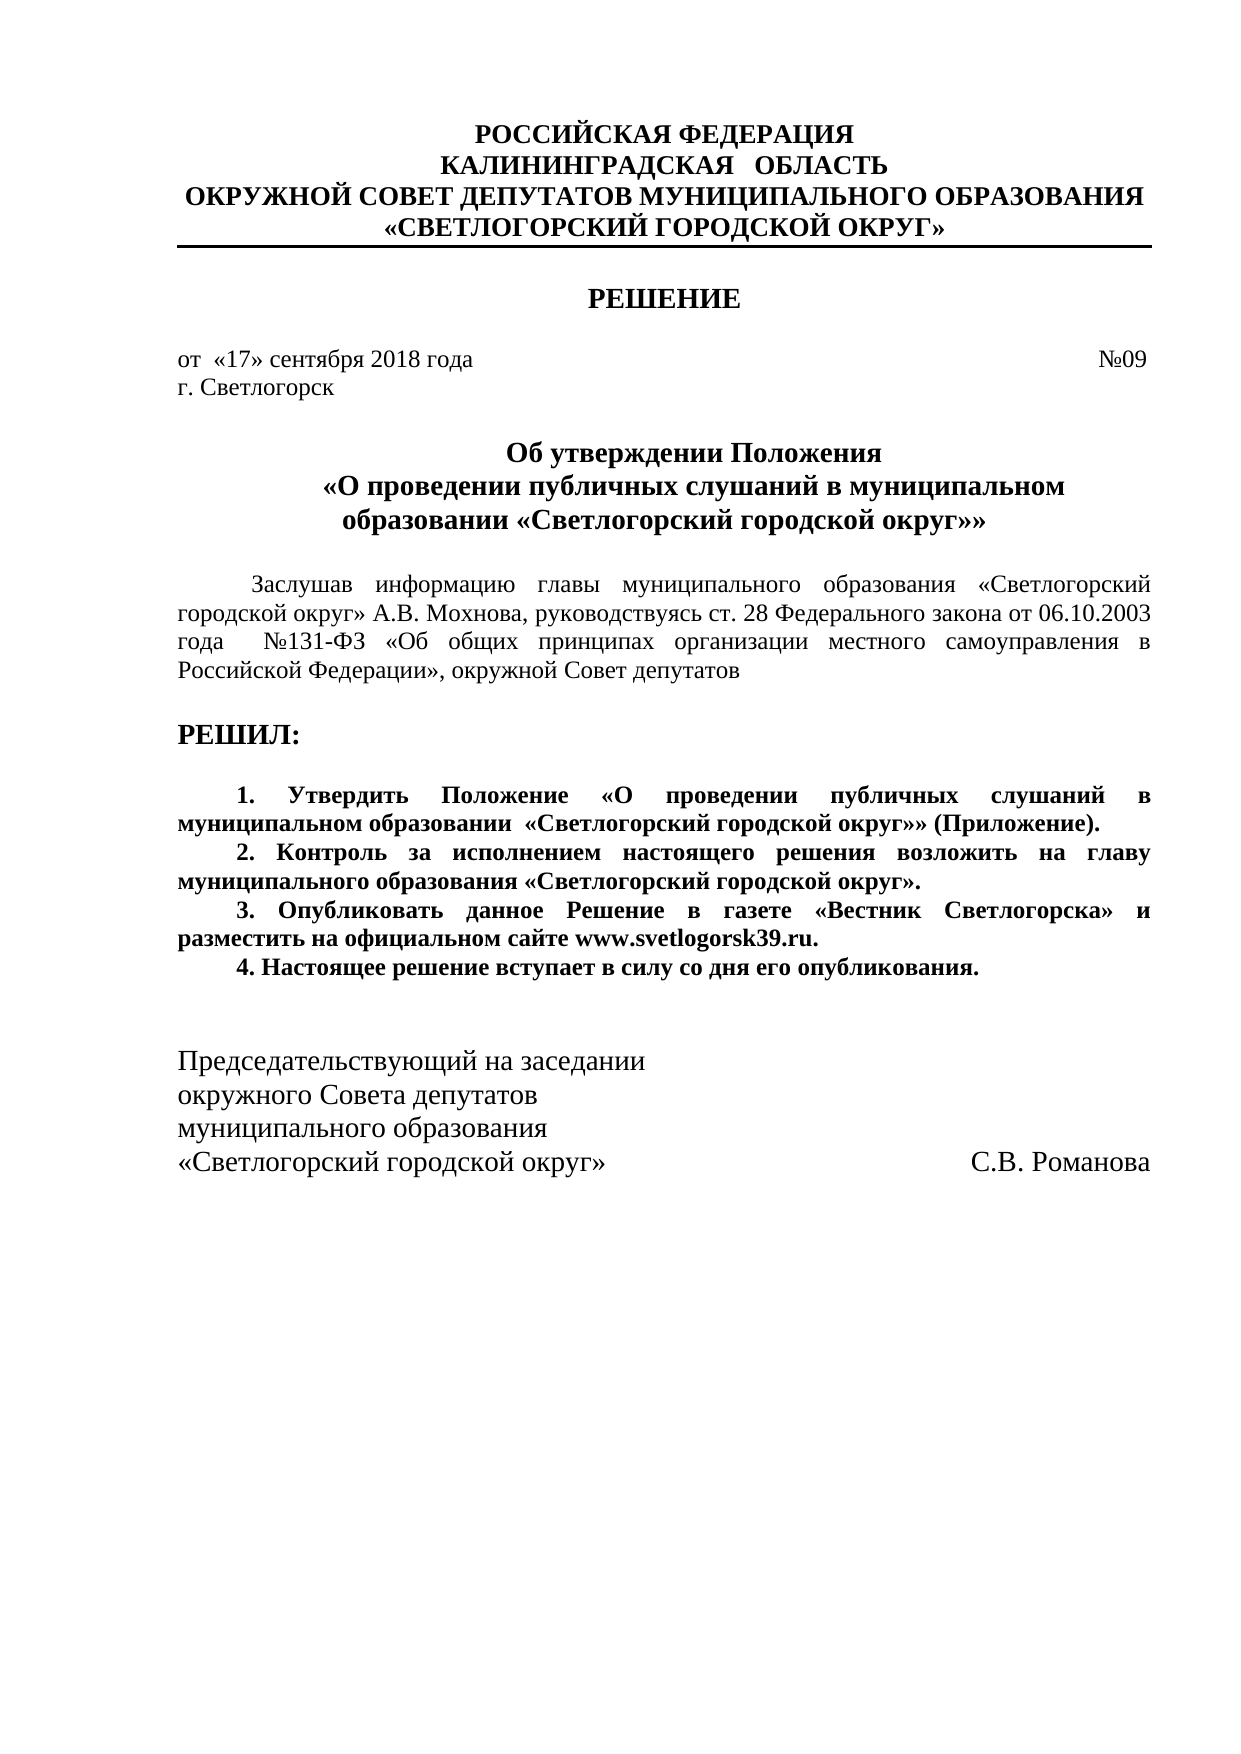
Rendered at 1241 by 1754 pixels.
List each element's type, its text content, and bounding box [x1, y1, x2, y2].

text 1. Утвердить Положение «О проведении публичных слушаний в муниципальном образовании «Светлогорский городской округ»» (Приложение). [177, 780, 1152, 837]
text КАЛИНИНГРАДСКАЯ ОБЛАСТЬ [177, 149, 1152, 180]
text «Светлогорский городской округ» С.В. Романова [177, 1144, 1152, 1177]
text Председательствующий на заседании [177, 1043, 1152, 1077]
text от «17» сентября 2018 года №09 [177, 344, 1152, 372]
text г. Светлогорск [177, 372, 1152, 401]
text 4. Настоящее решение вступает в силу со дня его опубликования. [177, 952, 1152, 981]
text 2. Контроль за исполнением настоящего решения возложить на главу муниципального образования «Светлогорский городской округ». [177, 837, 1152, 895]
text РОССИЙСКАЯ ФЕДЕРАЦИЯ [177, 118, 1152, 149]
text окружного Совета депутатов [177, 1077, 1152, 1110]
text ОКРУЖНОЙ СОВЕТ ДЕПУТАТОВ МУНИЦИПАЛЬНОГО ОБРАЗОВАНИЯ [177, 180, 1152, 212]
text РЕШИЛ: [177, 717, 1152, 751]
text РЕШЕНИЕ [177, 281, 1152, 315]
text «О проведении публичных слушаний в муниципальном образовании «Светлогорский городской округ»» [177, 468, 1152, 535]
text 3. Опубликовать данное Решение в газете «Вестник Светлогорска» и разместить на официальном сайте www.svetlogorsk39.ru. [177, 895, 1152, 952]
text Об утверждении Положения [177, 435, 1152, 468]
text муниципального образования [177, 1110, 1152, 1144]
text «СВЕТЛОГОРСКИЙ ГОРОДСКОЙ ОКРУГ» [177, 212, 1152, 245]
title Заслушав информацию главы муниципального образования «Светлогорский городской округ» А.В. Мохнова, руководствуясь ст. 28 Федерального закона от 06.10.2003 года №131-ФЗ «Об общих принципах организации местного самоуправления в Российской Федерации», окружной Совет депутатов [177, 569, 1152, 684]
